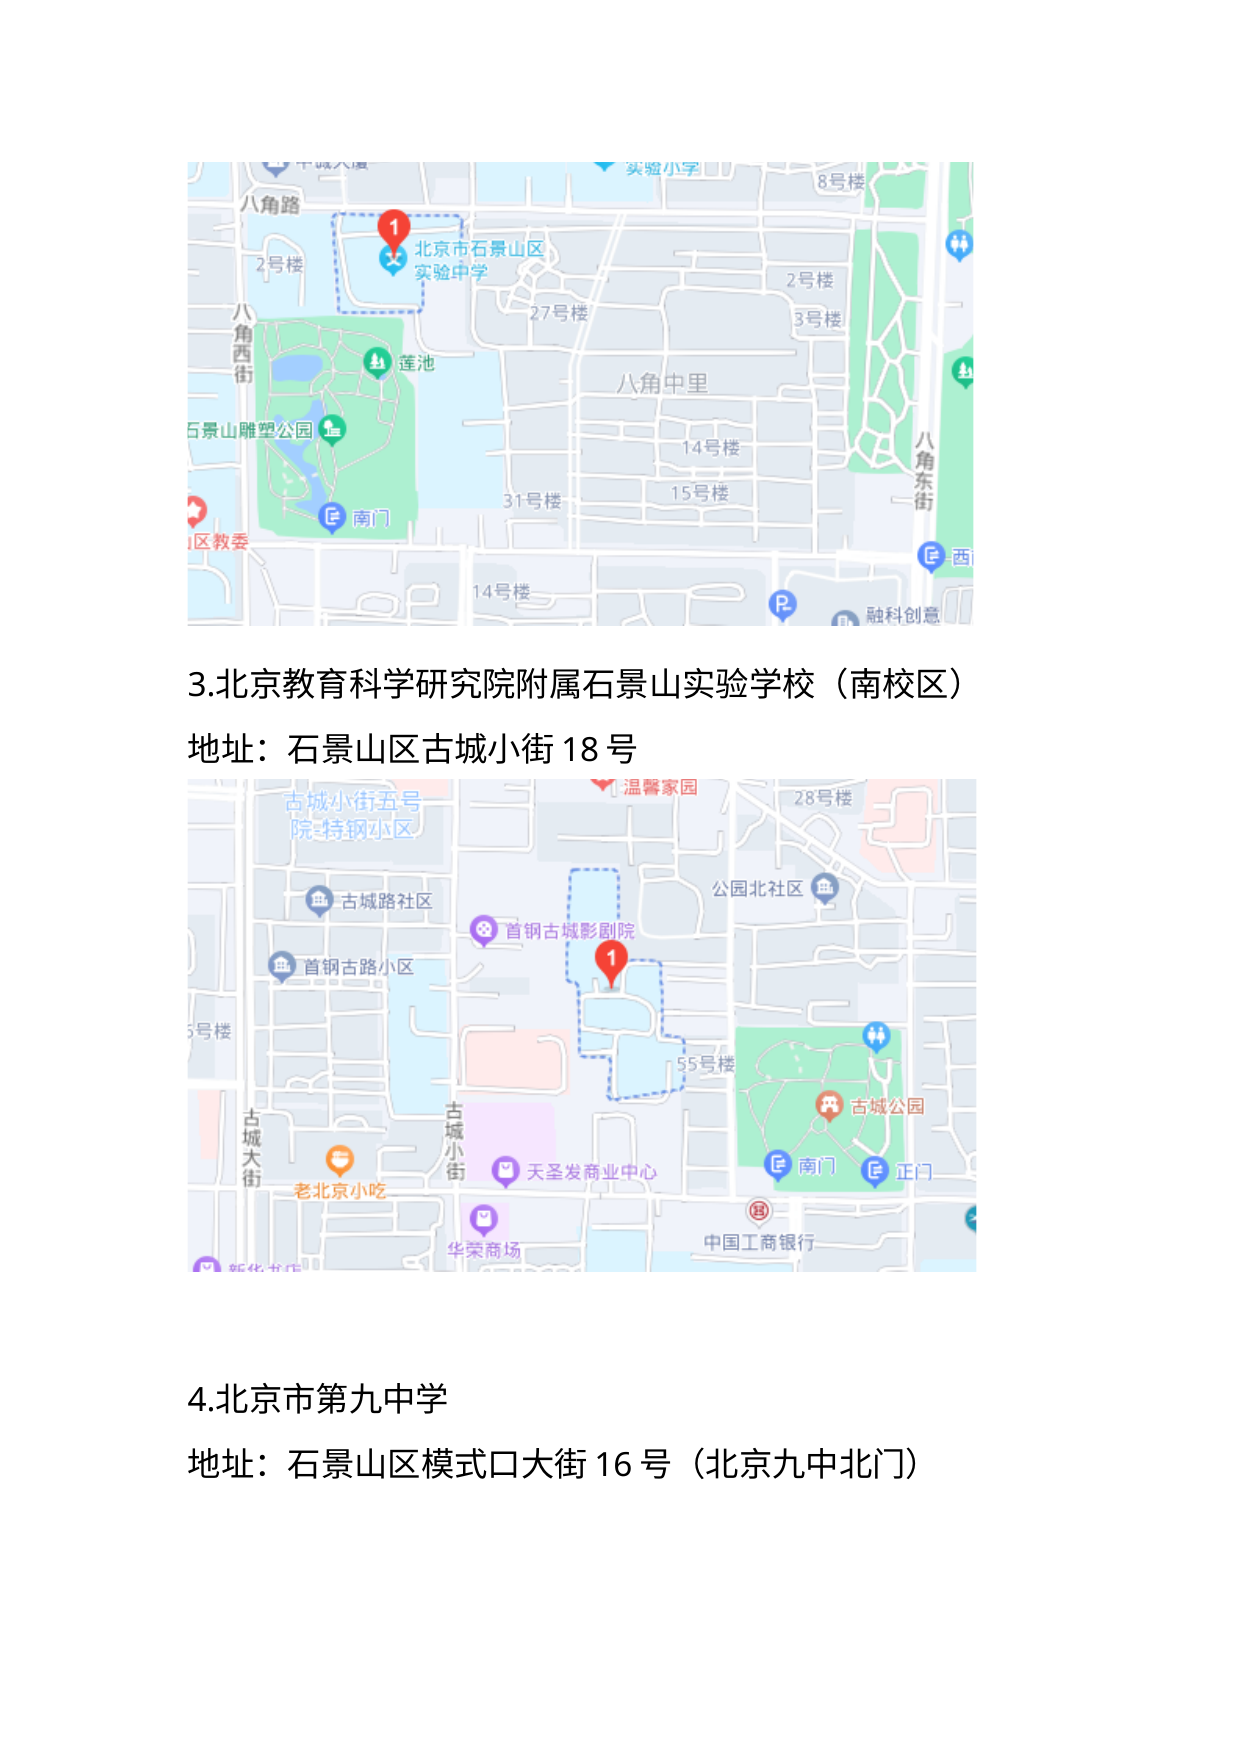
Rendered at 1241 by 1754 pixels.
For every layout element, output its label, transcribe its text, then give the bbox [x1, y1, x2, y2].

picture [187, 779, 977, 1272]
text 地址：石景山区古城小街18号 [187, 714, 1053, 779]
text 地址：石景山区模式口大街16号（北京九中北门） [187, 1429, 1053, 1494]
text 3.北京教育科学研究院附属石景山实验学校（南校区） [187, 649, 1053, 714]
picture [187, 162, 974, 626]
text 4.北京市第九中学 [187, 1364, 1053, 1429]
